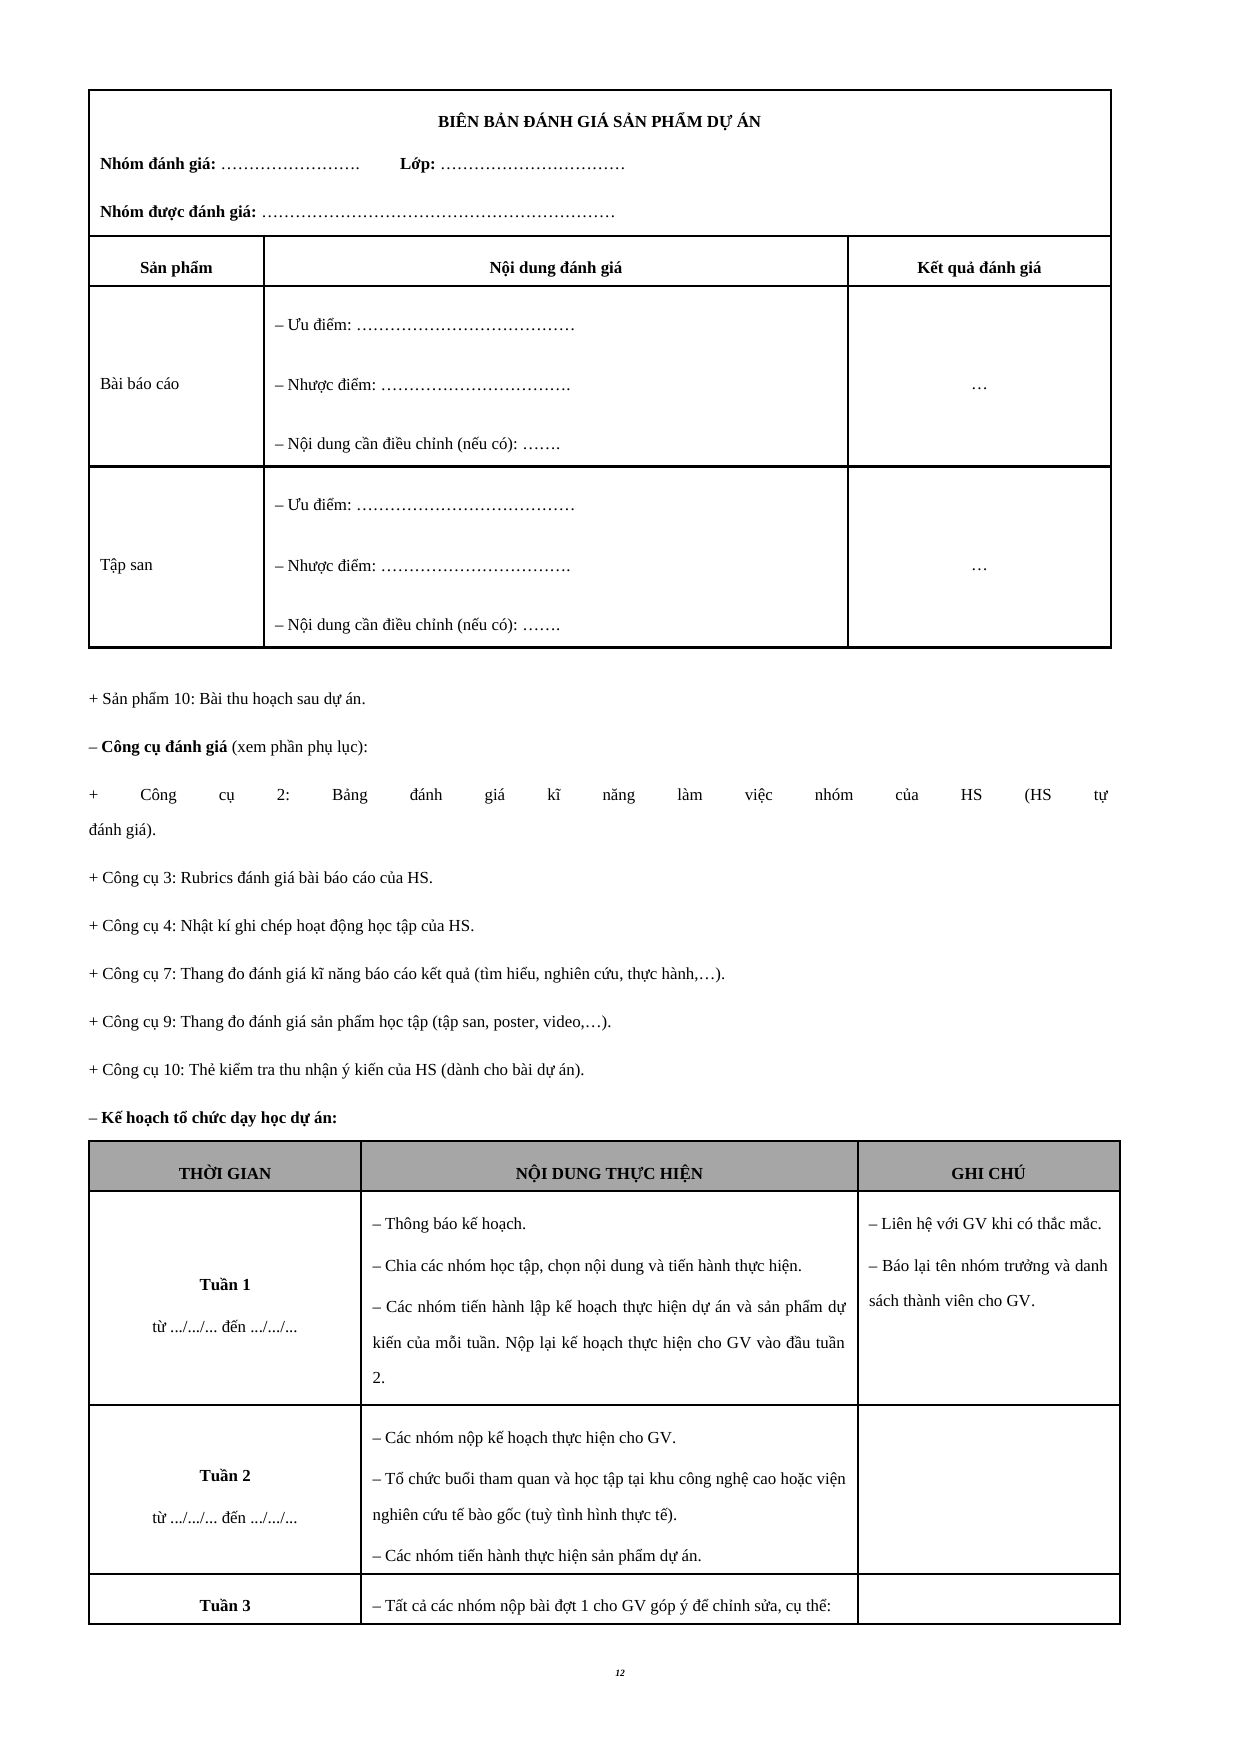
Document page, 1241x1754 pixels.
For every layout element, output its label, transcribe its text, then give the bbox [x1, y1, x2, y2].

text + Công cụ 4: Nhật kí ghi chép hoạt động học tập của HS. [88, 901, 1152, 936]
text + Công cụ 2: Bảng đánh giá kĩ năng làm việc nhóm của HS (HS tự đánh giá). [88, 769, 1152, 840]
table_cell Nội dung đánh giá [265, 237, 847, 284]
table_cell Kết quả đánh giá [849, 237, 1110, 284]
table_header GHI CHÚ [859, 1142, 1119, 1190]
table_cell … [849, 287, 1110, 465]
table_cell Bài báo cáo [90, 287, 263, 465]
table_header BIÊN BẢN ĐÁNH GIÁ SẢN PHẨM DỰ ÁN Nhóm đánh giá: ……………………. Lớp: …………………………… Nhóm được đánh giá: ……………………………………………………… [90, 91, 1110, 234]
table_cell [362, 1575, 857, 1623]
table_cell – Ưu điểm: ………………………………… – Nhược điểm: ……………………………. – Nội dung cần điều chỉnh (nếu có): ……. [265, 287, 847, 465]
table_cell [90, 1575, 360, 1623]
table_cell Tập san [90, 468, 263, 646]
table_header NỘI DUNG THỰC HIỆN [362, 1142, 857, 1190]
text + Sản phẩm 10: Bài thu hoạch sau dự án. [88, 673, 1152, 709]
table_cell Tuần 2 từ .../.../... đến .../.../... [90, 1406, 360, 1573]
table_cell ‒ Liên hệ với GV khi có thắc mắc. ‒ Báo lại tên nhóm trưởng và danh sách thành viên cho GV. [859, 1192, 1119, 1404]
table_cell ‒ Các nhóm nộp kế hoạch thực hiện cho GV. ‒ Tổ chức buổi tham quan và học tập tại khu công nghệ cao hoặc viện nghiên cứu tế bào gốc (tuỳ tình hình thực tế). ‒ Các nhóm tiến hành thực hiện sản phẩm dự án. [362, 1406, 857, 1573]
table_cell Sản phẩm [90, 237, 263, 284]
text + Công cụ 9: Thang đo đánh giá sản phẩm học tập (tập san, poster, video,…). [88, 996, 1152, 1032]
table_cell Tuần 1 từ .../.../... đến .../.../... [90, 1192, 360, 1404]
table_header THỜI GIAN [90, 1142, 360, 1190]
text ‒ Công cụ đánh giá (xem phần phụ lục): [88, 721, 1152, 757]
table_cell – Ưu điểm: ………………………………… – Nhược điểm: ……………………………. – Nội dung cần điều chỉnh (nếu có): ……. [265, 468, 847, 646]
text + Công cụ 7: Thang đo đánh giá kĩ năng báo cáo kết quả (tìm hiểu, nghiên cứu, thực hành,…). [88, 948, 1152, 984]
table_cell [859, 1575, 1119, 1623]
text ‒ Kế hoạch tổ chức dạy học dự án: [88, 1092, 1152, 1128]
table_cell [859, 1406, 1119, 1573]
table_cell ‒ Thông báo kế hoạch. ‒ Chia các nhóm học tập, chọn nội dung và tiến hành thực hiện. ‒ Các nhóm tiến hành lập kế hoạch thực hiện dự án và sản phẩm dự kiến của mỗi tuần. Nộp lại kế hoạch thực hiện cho GV vào đầu tuần 2. [362, 1192, 857, 1404]
text + Công cụ 3: Rubrics đánh giá bài báo cáo của HS. [88, 853, 1152, 888]
table_cell … [849, 468, 1110, 646]
text + Công cụ 10: Thẻ kiểm tra thu nhận ý kiến của HS (dành cho bài dự án). [88, 1044, 1152, 1080]
